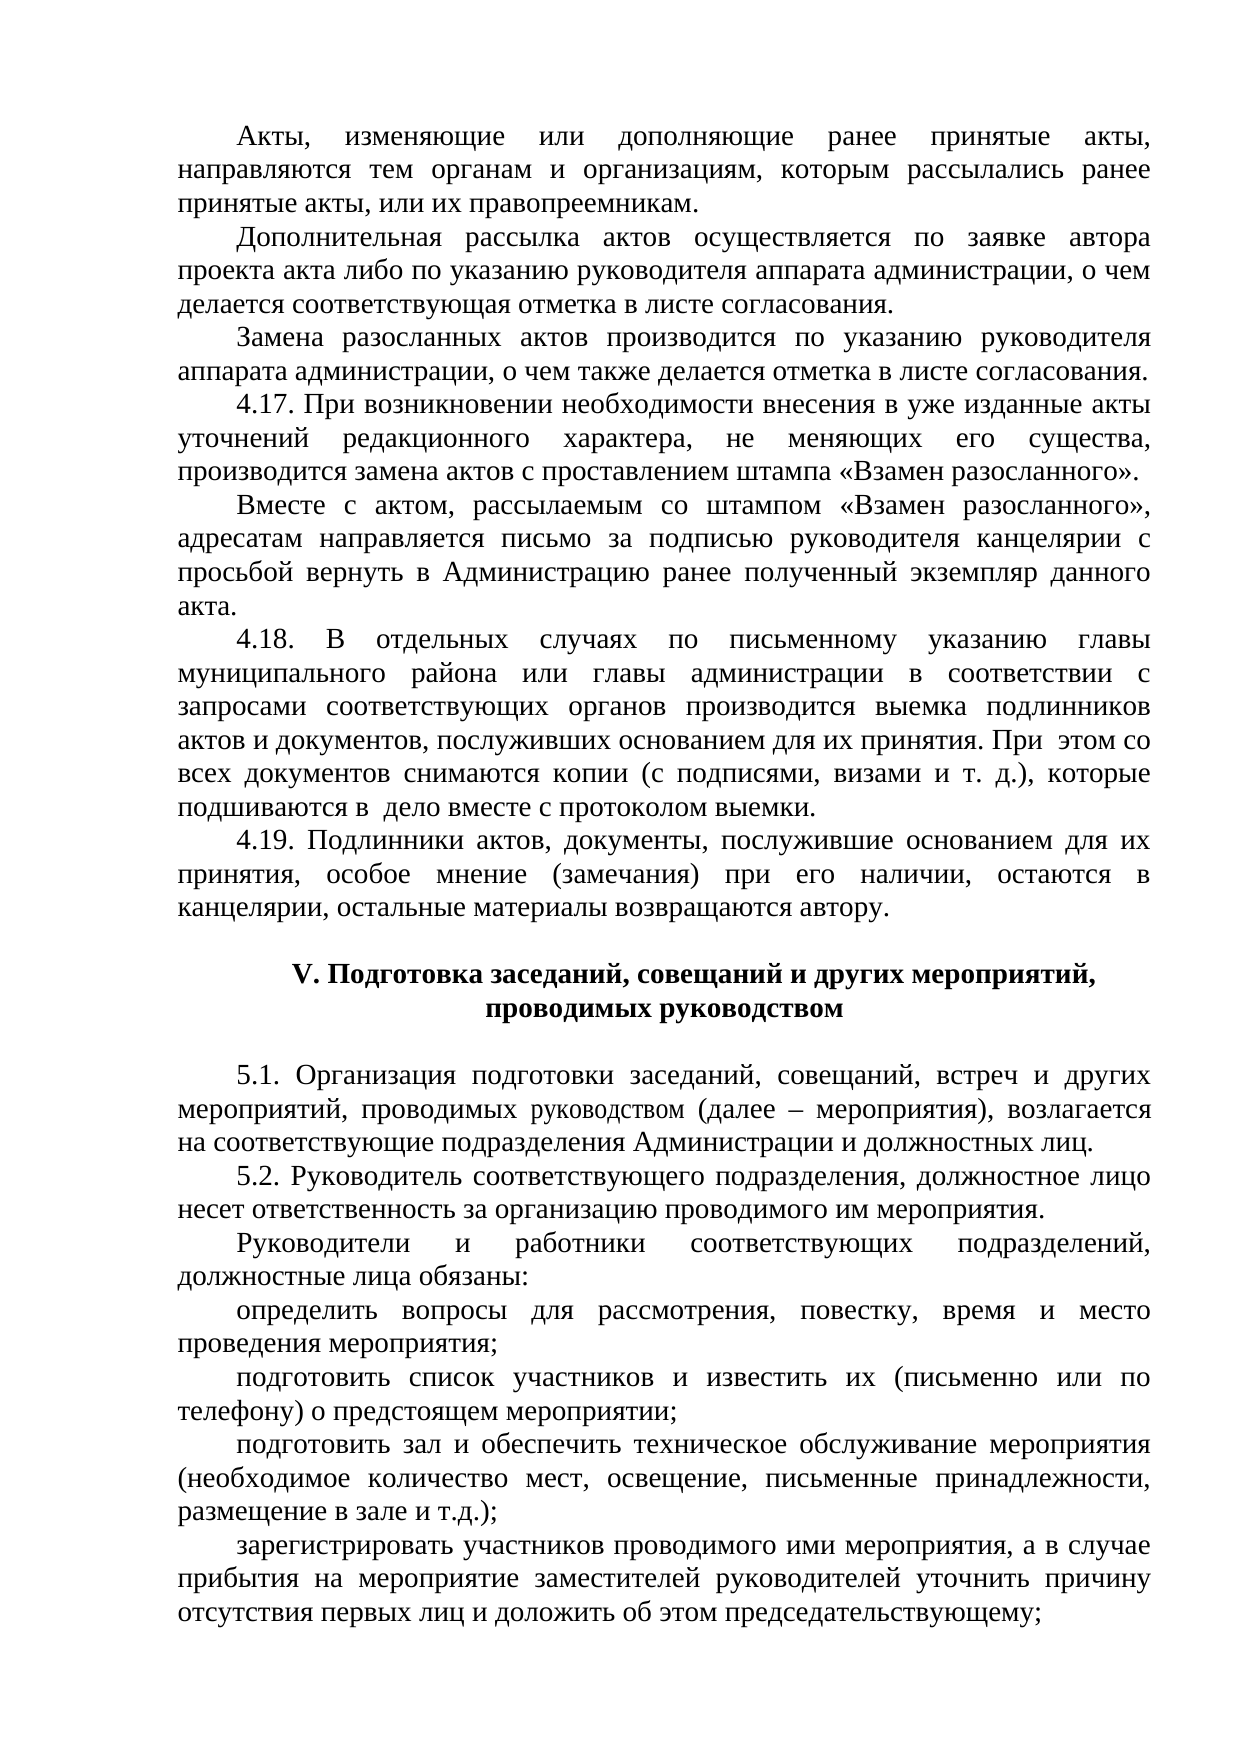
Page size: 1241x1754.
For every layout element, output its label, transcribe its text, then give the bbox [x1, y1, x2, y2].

text Замена разосланных актов производится по указанию руководителя аппарата администрации, о чем также делается отметка в листе согласования. [177, 319, 1152, 386]
text подготовить список участников и известить их (письменно или по телефону) о предстоящем мероприятии; [177, 1359, 1152, 1426]
text 4.18. В отдельных случаях по письменному указанию главы муниципального района или главы администрации в соответствии с запросами соответствующих органов производится выемка подлинников актов и документов, послуживших основанием для их принятия. При этом со всех документов снимаются копии (с подписями, визами и т. д.), которые подшиваются в дело вместе с протоколом выемки. [177, 621, 1152, 822]
text Дополнительная рассылка актов осуществляется по заявке автора проекта акта либо по указанию руководителя аппарата администрации, о чем делается соответствующая отметка в листе согласования. [177, 219, 1152, 319]
text зарегистрировать участников проводимого ими мероприятия, а в случае прибытия на мероприятие заместителей руководителей уточнить причину отсутствия первых лиц и доложить об этом председательствующему; [177, 1527, 1152, 1627]
text определить вопросы для рассмотрения, повестку, время и место проведения мероприятия; [177, 1292, 1152, 1359]
text Акты, изменяющие или дополняющие ранее принятые акты, направляются тем органам и организациям, которым рассылались ранее принятые акты, или их правопреемникам. [177, 118, 1152, 219]
text подготовить зал и обеспечить техническое обслуживание мероприятия (необходимое количество мест, освещение, письменные принадлежности, размещение в зале и т.д.); [177, 1426, 1152, 1527]
text Руководители и работники соответствующих подразделений, должностные лица обязаны: [177, 1225, 1152, 1292]
text Вместе с актом, рассылаемым со штампом «Взамен разосланного», адресатам направляется письмо за подписью руководителя канцелярии с просьбой вернуть в Администрацию ранее полученный экземпляр данного акта. [177, 487, 1152, 621]
text 4.19. Подлинники актов, документы, послужившие основанием для их принятия, особое мнение (замечания) при его наличии, остаются в канцелярии, остальные материалы возвращаются автору. [177, 822, 1152, 923]
text V. Подготовка заседаний, совещаний и других мероприятий, проводимых руководством [177, 957, 1152, 1024]
text 4.17. При возникновении необходимости внесения в уже изданные акты уточнений редакционного характера, не меняющих его существа, производится замена актов с проставлением штампа «Взамен разосланного». [177, 386, 1152, 487]
text 5.2. Руководитель соответствующего подразделения, должностное лицо несет ответственность за организацию проводимого им мероприятия. [177, 1158, 1152, 1225]
text 5.1. Организация подготовки заседаний, совещаний, встреч и других мероприятий, проводимых руководством (далее – мероприятия), возлагается на соответствующие подразделения Администрации и должностных лиц. [177, 1057, 1152, 1158]
